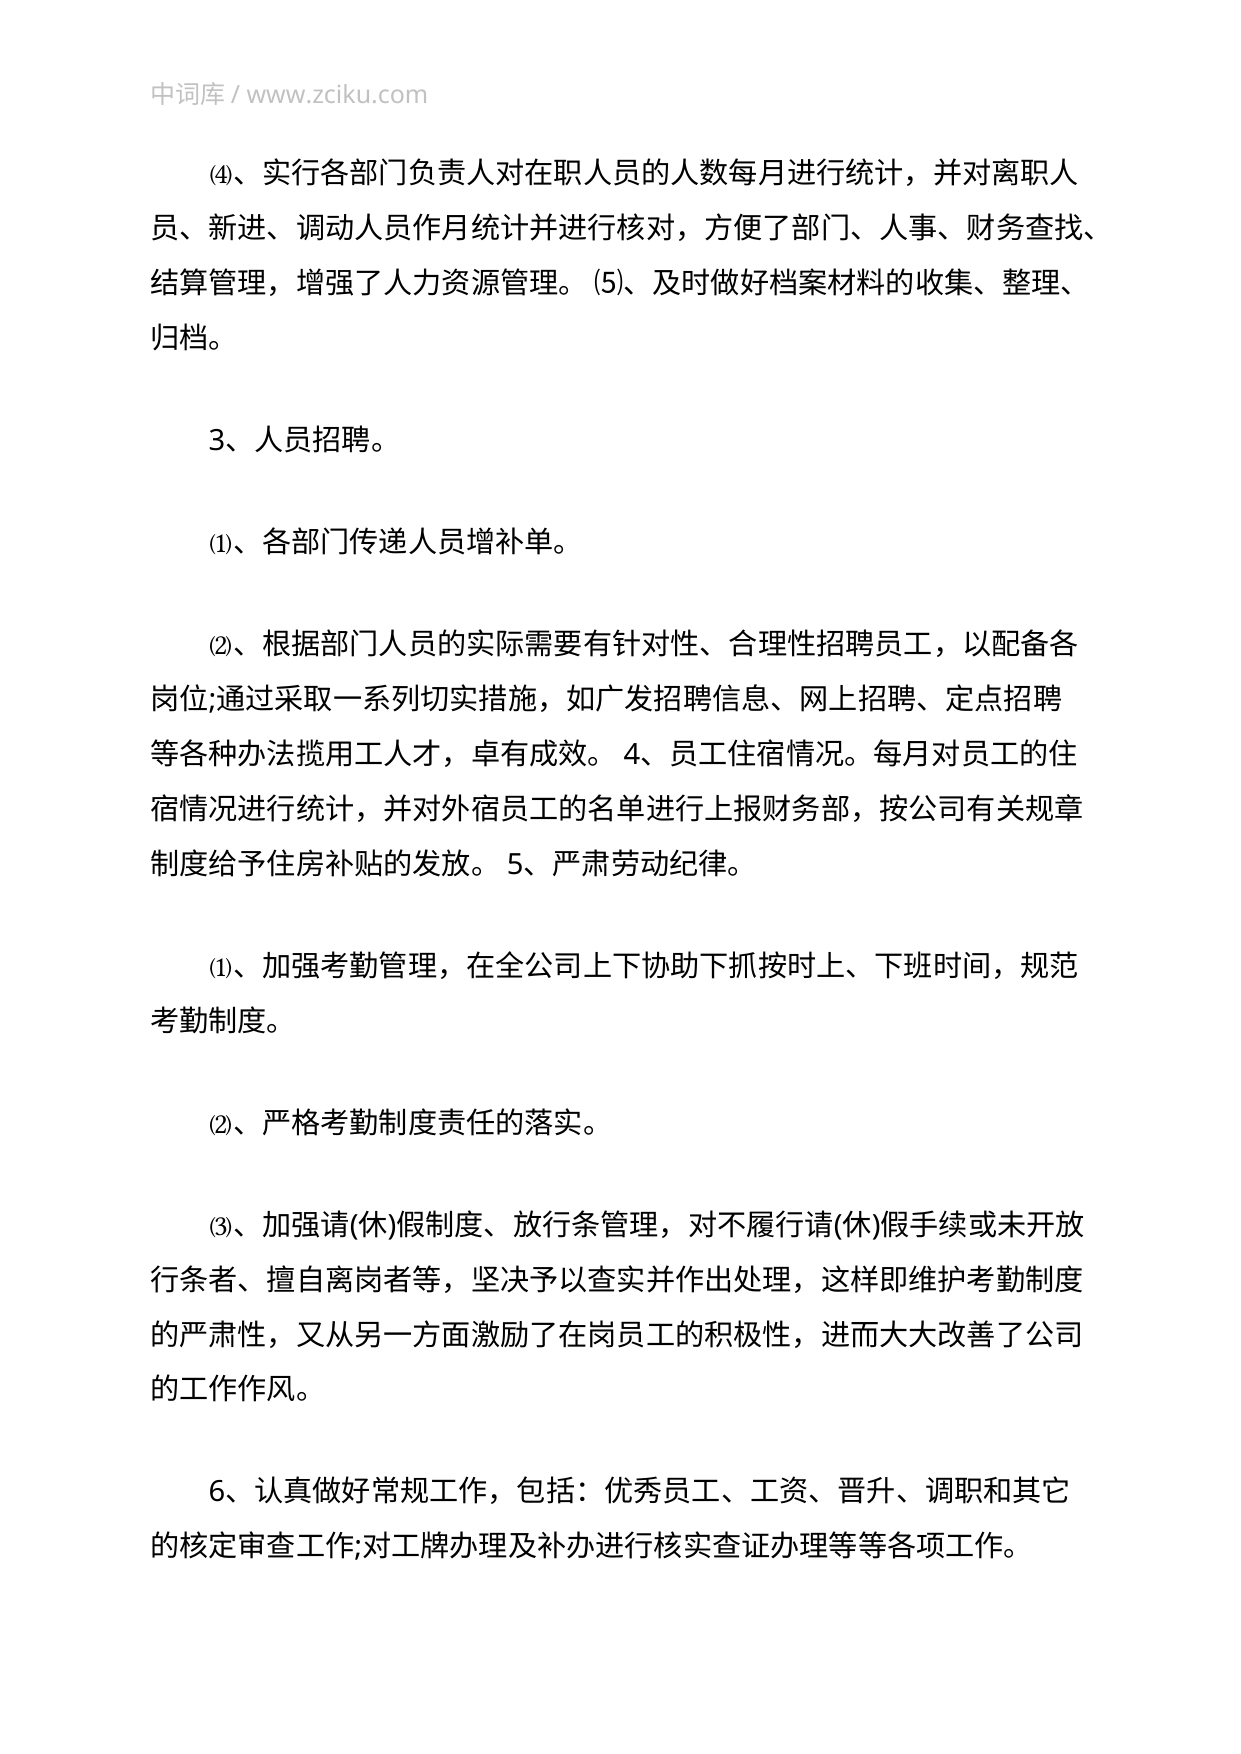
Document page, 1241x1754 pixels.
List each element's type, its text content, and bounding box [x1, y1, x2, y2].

text ⑵、严格考勤制度责任的落实。 [150, 1099, 1090, 1142]
text ⑴、加强考勤管理，在全公司上下协助下抓按时上、下班时间，规范考勤制度。 [150, 942, 1090, 1040]
text 3、人员招聘。 [150, 417, 1090, 459]
text ⑷、实行各部门负责人对在职人员的人数每月进行统计，并对离职人员、新进、调动人员作月统计并进行核对，方便了部门、人事、财务查找、结算管理，增强了人力资源管理。 ⑸、及时做好档案材料的收集、整理、归档。 [150, 150, 1090, 357]
text ⑶、加强请(休)假制度、放行条管理，对不履行请(休)假手续或未开放行条者、擅自离岗者等，坚决予以查实并作出处理，这样即维护考勤制度的严肃性，又从另一方面激励了在岗员工的积极性，进而大大改善了公司的工作作风。 [150, 1201, 1090, 1408]
text 6、认真做好常规工作，包括：优秀员工、工资、晋升、调职和其它的核定审查工作;对工牌办理及补办进行核实查证办理等等各项工作。 [150, 1468, 1090, 1565]
text ⑵、根据部门人员的实际需要有针对性、合理性招聘员工，以配备各岗位;通过采取一系列切实措施，如广发招聘信息、网上招聘、定点招聘等各种办法揽用工人才，卓有成效。 4、员工住宿情况。每月对员工的住宿情况进行统计，并对外宿员工的名单进行上报财务部，按公司有关规章制度给予住房补贴的发放。 5、严肃劳动纪律。 [150, 621, 1090, 883]
text ⑴、各部门传递人员增补单。 [150, 518, 1090, 561]
